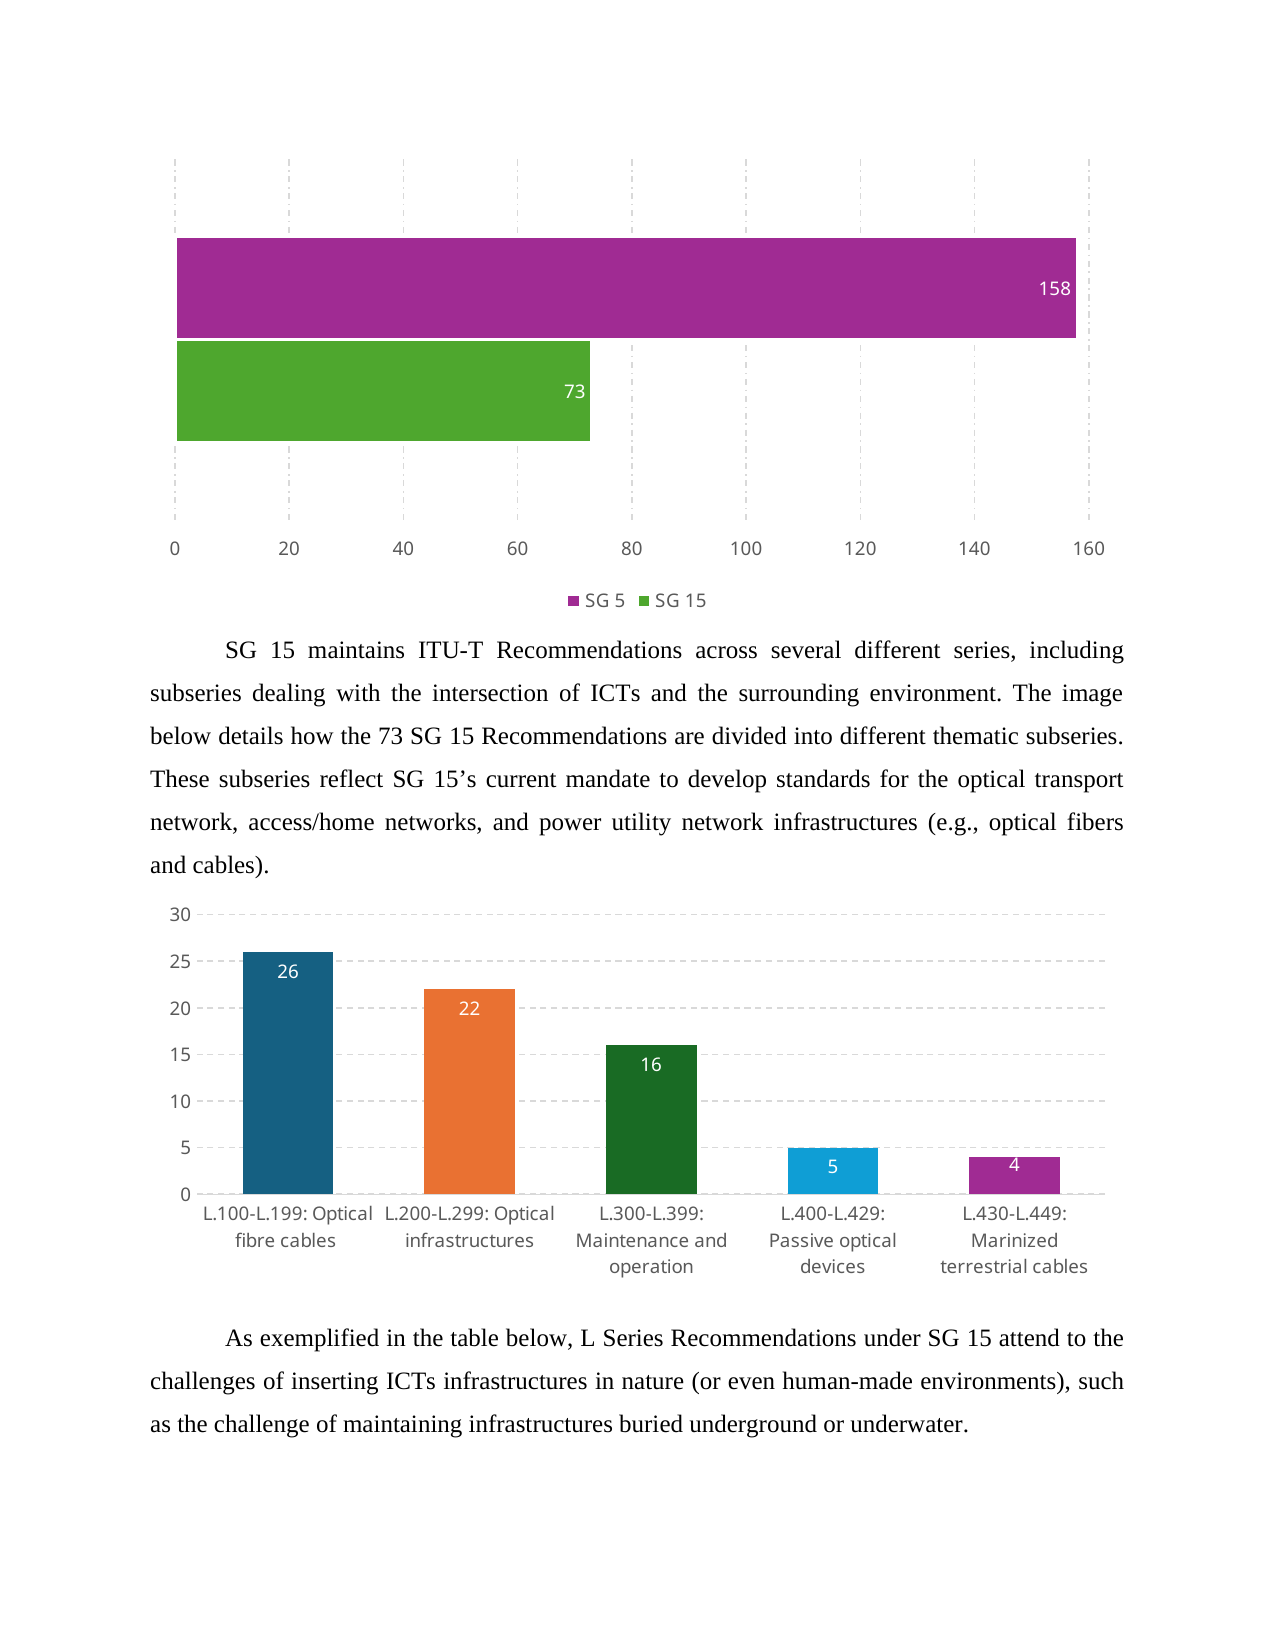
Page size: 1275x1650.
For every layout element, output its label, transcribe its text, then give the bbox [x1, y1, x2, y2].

text As exemplified in the table below, L Series Recommendations under SG 15 attend to the challenges of inserting ICTs infrastructures in nature (or even human-made environments), such as the challenge of maintaining infrastructures buried underground or underwater. [150, 1323, 1125, 1438]
text SG 15 maintains ITU-T Recommendations across several different series, including subseries dealing with the intersection of ICTs and the surrounding environment. The image below details how the 73 SG 15 Recommendations are divided into different thematic subseries. These subseries reflect SG 15’s current mandate to develop standards for the optical transport network, access/home networks, and power utility network infrastructures (e.g., optical fibers and cables). [150, 635, 1125, 879]
